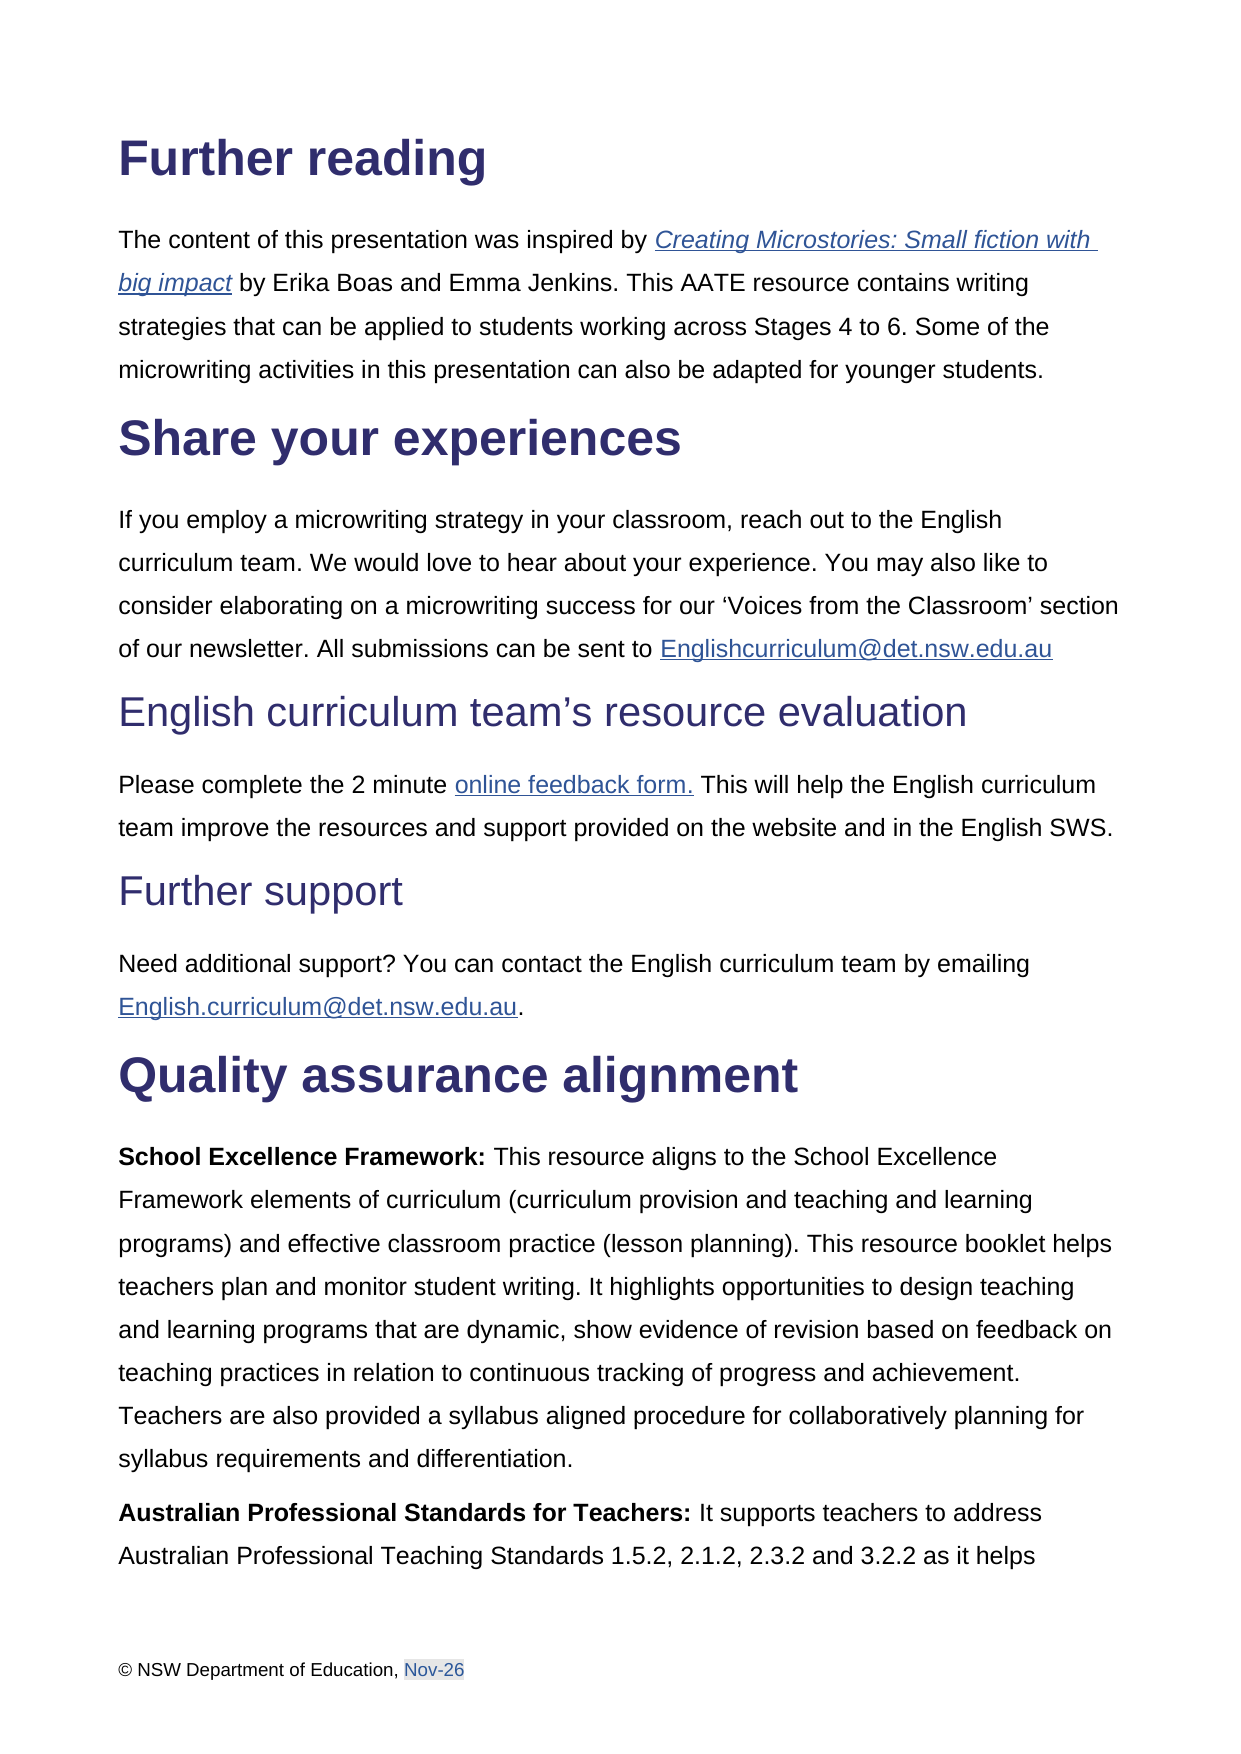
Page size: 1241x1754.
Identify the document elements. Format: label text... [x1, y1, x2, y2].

text Need additional support? You can contact the English curriculum team by emailing English.curriculum@det.nsw.edu.au. [118, 949, 1122, 1021]
subtitle Further support [118, 867, 1122, 914]
text Please complete the 2 minute online feedback form. This will help the English curriculum team improve the resources and support provided on the website and in the English SWS. [118, 770, 1122, 842]
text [118, 1498, 1122, 1569]
subtitle Share your experiences [118, 408, 1122, 466]
subtitle English curriculum team’s resource evaluation [118, 688, 1122, 736]
text The content of this presentation was inspired by Creating Microstories: Small fiction with big impact by Erika Boas and Emma Jenkins. This AATE resource contains writing strategies that can be applied to students working across Stages 4 to 6. Some of the microwriting activities in this presentation can also be adapted for younger students. [118, 225, 1122, 383]
text School Excellence Framework: This resource aligns to the School Excellence Framework elements of curriculum (curriculum provision and teaching and learning programs) and effective classroom practice (lesson planning). This resource booklet helps teachers plan and monitor student writing. It highlights opportunities to design teaching and learning programs that are dynamic, show evidence of revision based on feedback on teaching practices in relation to continuous tracking of progress and achievement. Teachers are also provided a syllabus aligned procedure for collaboratively planning for syllabus requirements and differentiation. [118, 1142, 1122, 1473]
subtitle Further reading [118, 128, 1122, 186]
text If you employ a microwriting strategy in your classroom, reach out to the English curriculum team. We would love to hear about your experience. You may also like to consider elaborating on a microwriting success for our ‘Voices from the Classroom’ section of our newsletter. All submissions can be sent to Englishcurriculum@det.nsw.edu.au [118, 505, 1122, 663]
subtitle Quality assurance alignment [118, 1046, 1122, 1103]
